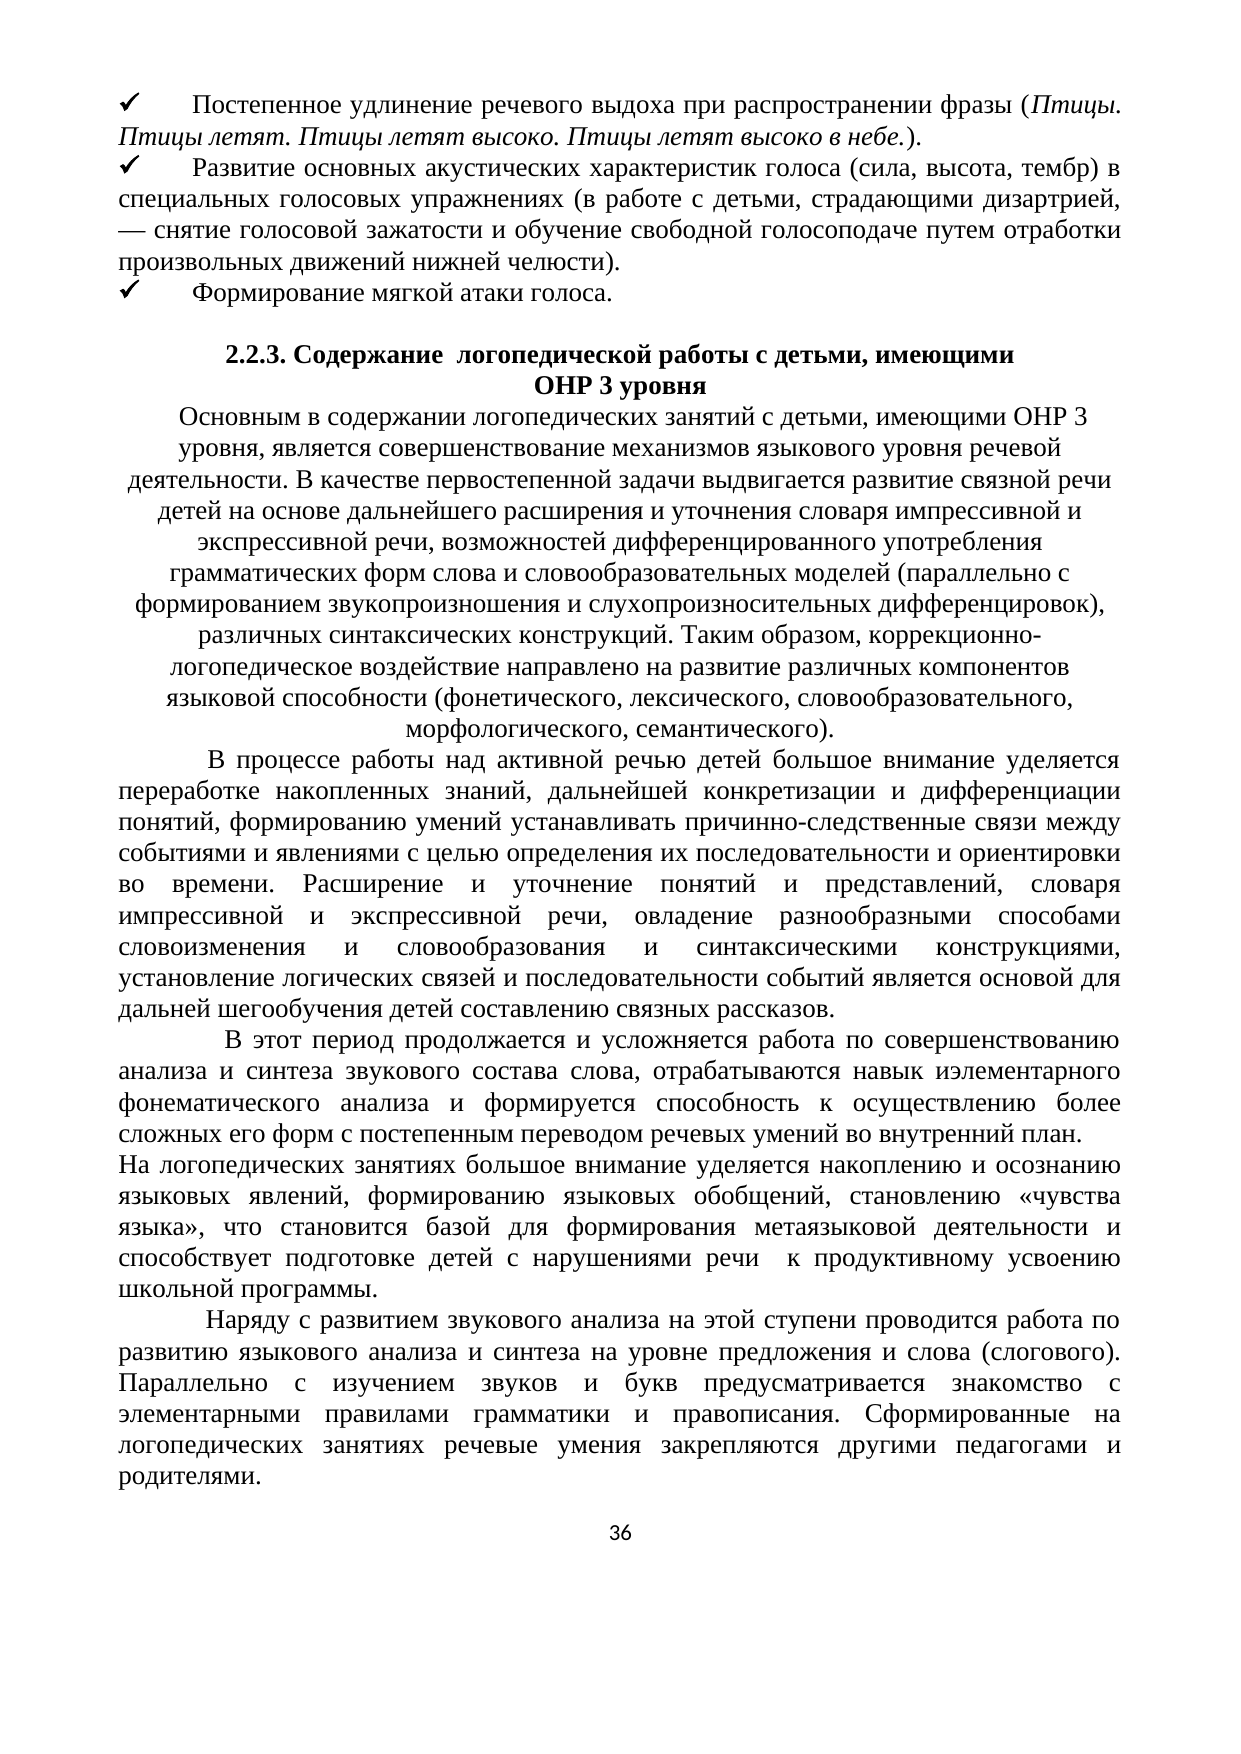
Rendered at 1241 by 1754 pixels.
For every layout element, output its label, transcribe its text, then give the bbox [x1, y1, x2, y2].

text На логопедических занятиях большое внимание уделяется накоплению и осознанию языковых явлений, формированию языковых обобщений, становлению «чувства языка», что становится базой для формирования метаязыковой деятельности и способствует подготовке детей с нарушениями речи к продуктивному усвоению школьной программы. [118, 1148, 1122, 1304]
text Наряду с развитием звукового анализа на этой ступени проводится работа по развитию языкового анализа и синтеза на уровне предложения и слова (слогового). Параллельно с изучением звуков и букв предусматривается знакомство с элементарными правилами грамматики и правописания. Сформированные на логопедических занятиях речевые умения закрепляются другими педагогами и родителями. [118, 1304, 1122, 1491]
text 2.2.3. Содержание логопедической работы с детьми, имеющими [118, 338, 1122, 369]
list Развитие основных акустических характеристик голоса (сила, высота, тембр) в специальных голосовых упражнениях (в работе с детьми, страдающими дизартрией, — снятие голосовой зажатости и обучение свободной голосоподаче путем отработки произвольных движений нижней челюсти). [118, 151, 1122, 276]
list Постепенное удлинение речевого выдоха при распространении фразы (Птицы. Птицы летят. Птицы летят высоко. Птицы летят высоко в небе.). [118, 89, 1122, 151]
text ОНР 3 уровня [118, 369, 1122, 400]
text Основным в содержании логопедических занятий с детьми, имеющими ОНР 3 уровня, является совершенствование механизмов языкового уровня речевой деятельности. В качестве первостепенной задачи выдвигается развитие связной речи детей на основе дальнейшего расширения и уточнения словаря импрессивной и экспрессивной речи, возможностей дифференцированного употребления грамматических форм слова и словообразовательных моделей (параллельно с формированием звукопроизношения и слухопроизносительных дифференцировок), различных синтаксических конструкций. Таким образом, коррекционно-логопедическое воздействие направлено на развитие различных компонентов языковой способности (фонетического, лексического, словообразовательного, морфологического, семантического). [118, 400, 1122, 743]
text В процессе работы над активной речью детей большое внимание уделяется переработке накопленных знаний, дальнейшей конкретизации и дифференциации понятий, формированию умений устанавливать причинно-следственные связи между событиями и явлениями с целью определения их последовательности и ориентировки во времени. Расширение и уточнение понятий и представлений, словаря импрессивной и экспрессивной речи, овладение разнообразными способами словоизменения и словообразования и синтаксическими конструкциями, установление логических связей и последовательности событий является основой для дальней шегообучения детей составлению связных рассказов. [118, 743, 1122, 1023]
text В этот период продолжается и усложняется работа по совершенствованию анализа и синтеза звукового состава слова, отрабатываются навык иэлементарного фонематического анализа и формируется способность к осуществлению более сложных его форм с постепенным переводом речевых умений во внутренний план. [118, 1023, 1122, 1148]
list Формирование мягкой атаки голоса. [118, 276, 1122, 307]
